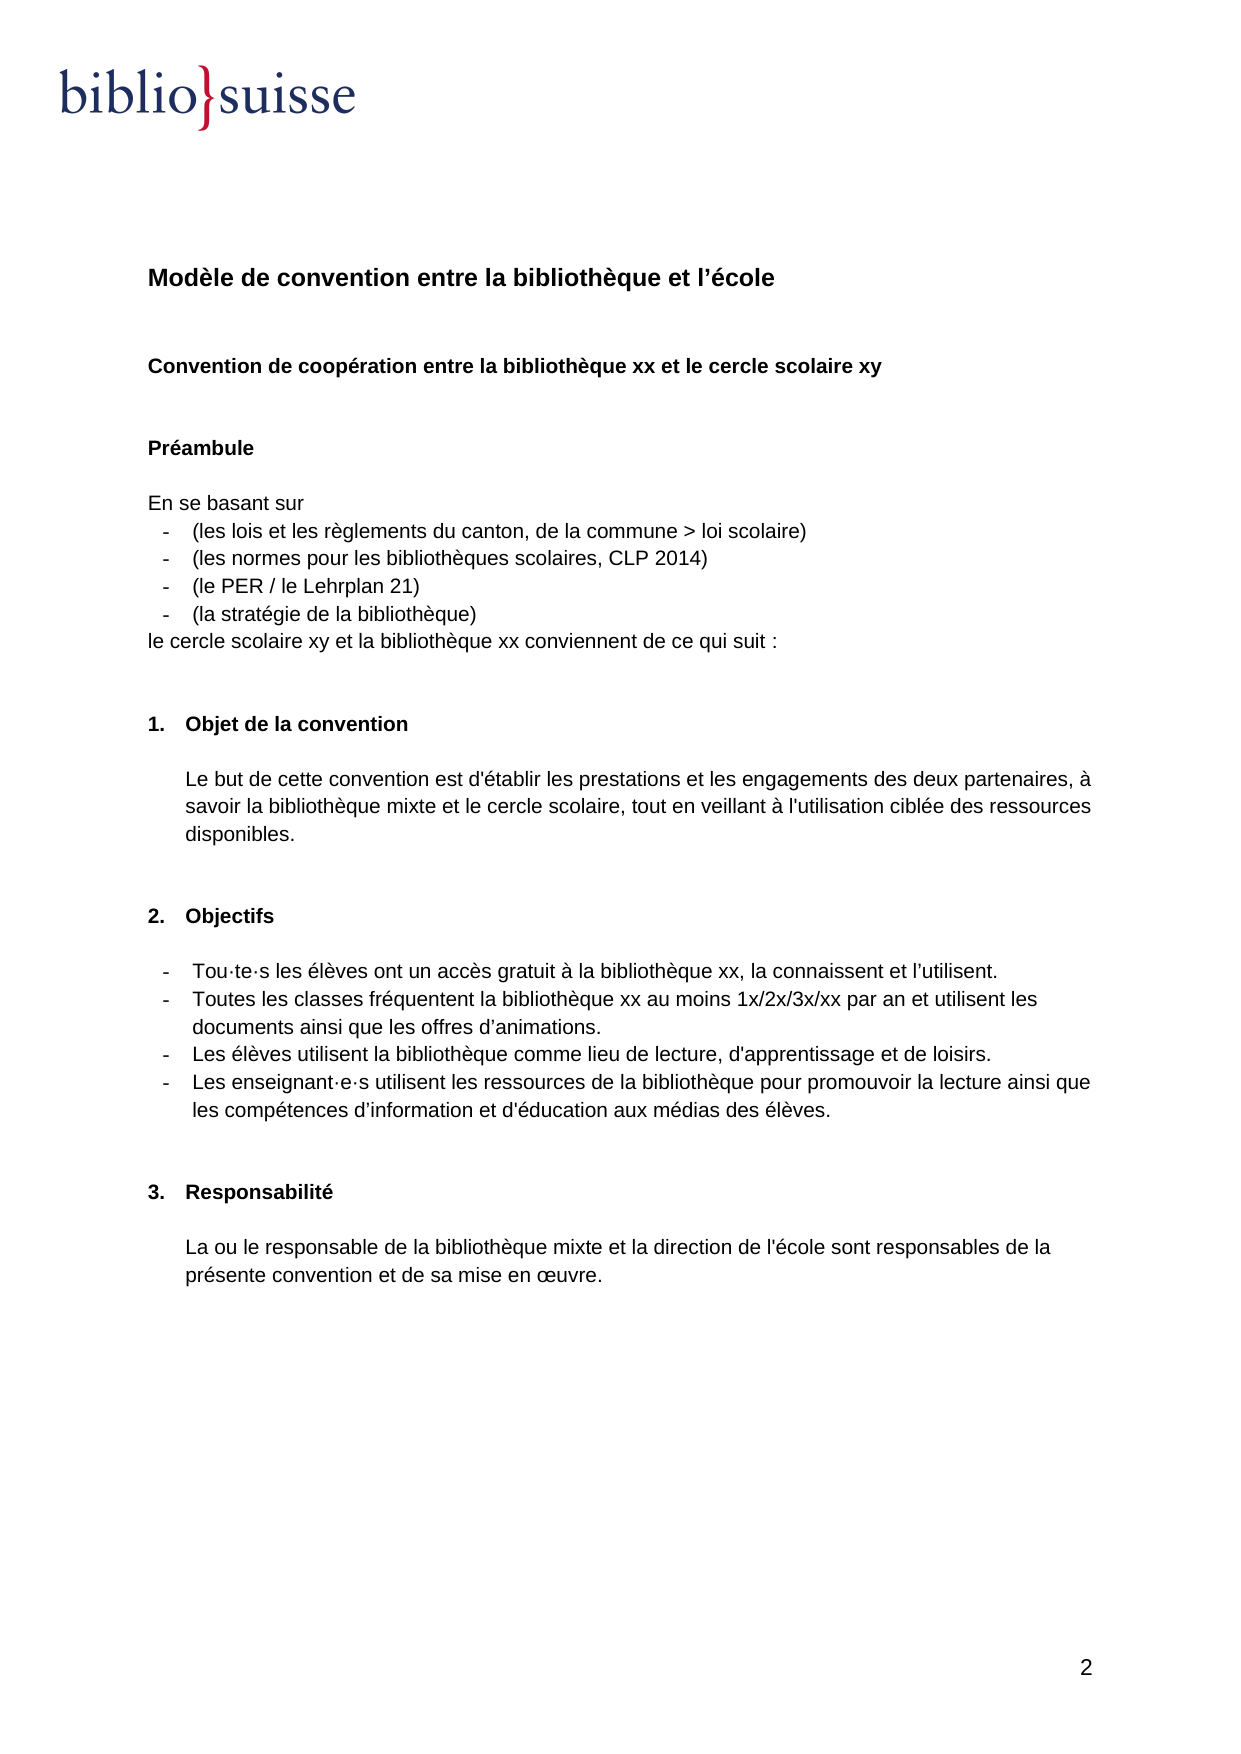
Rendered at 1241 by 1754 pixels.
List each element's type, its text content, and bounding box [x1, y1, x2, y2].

text le cercle scolaire xy et la bibliothèque xx conviennent de ce qui suit : [148, 629, 1093, 653]
text La ou le responsable de la bibliothèque mixte et la direction de l'école sont responsables de la présente convention et de sa mise en œuvre. [185, 1235, 1093, 1287]
list Les enseignant·e·s utilisent les ressources de la bibliothèque pour promouvoir la lecture ainsi que les compétences d’information et d'éducation aux médias des élèves. [162, 1070, 1093, 1122]
list (les normes pour les bibliothèques scolaires, CLP 2014) [162, 546, 1093, 570]
list Objectifs [148, 904, 1093, 928]
picture [2, 0, 1241, 290]
text Convention de coopération entre la bibliothèque xx et le cercle scolaire xy [148, 353, 1093, 377]
list Les élèves utilisent la bibliothèque comme lieu de lecture, d'apprentissage et de loisirs. [162, 1042, 1093, 1066]
list Toutes les classes fréquentent la bibliothèque xx au moins 1x/2x/3x/xx par an et utilisent les documents ainsi que les offres d’animations. [162, 987, 1093, 1039]
list (la stratégie de la bibliothèque) [162, 602, 1093, 626]
list Objet de la convention [148, 712, 1093, 736]
list (le PER / le Lehrplan 21) [162, 574, 1093, 598]
text Préambule [148, 436, 1093, 460]
text Le but de cette convention est d'établir les prestations et les engagements des deux partenaires, à savoir la bibliothèque mixte et le cercle scolaire, tout en veillant à l'utilisation ciblée des ressources disponibles. [185, 767, 1093, 846]
list Tou·te·s les élèves ont un accès gratuit à la bibliothèque xx, la connaissent et l’utilisent. [162, 959, 1093, 983]
list (les lois et les règlements du canton, de la commune > loi scolaire) [162, 518, 1093, 543]
text Modèle de convention entre la bibliothèque et l’école [148, 263, 1093, 292]
text En se basant sur [148, 491, 1093, 515]
list Responsabilité [148, 1180, 1093, 1204]
